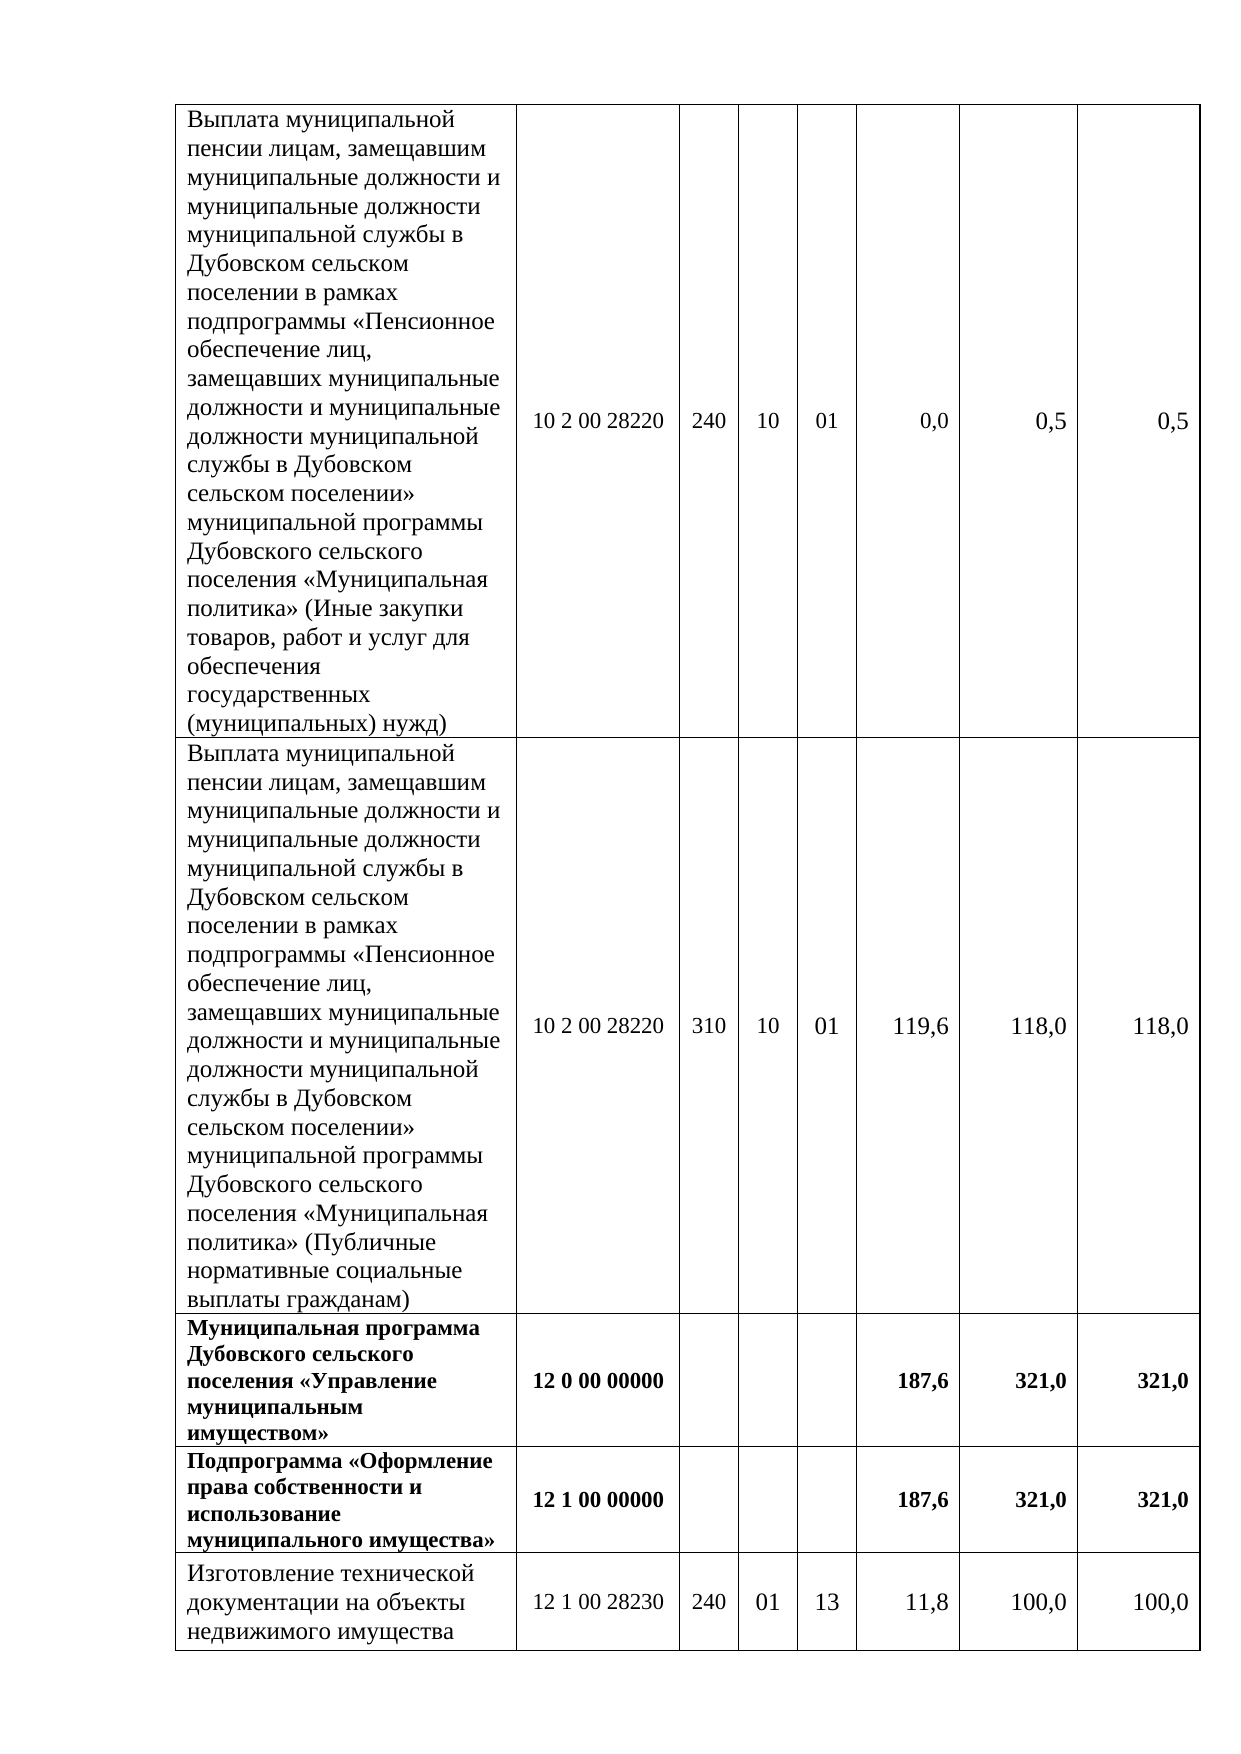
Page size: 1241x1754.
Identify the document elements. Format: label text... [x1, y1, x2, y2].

table_cell 0,0 [857, 105, 959, 737]
table_cell Муниципальная программа Дубовского сельского поселения «Управление муниципальным имуществом» [176, 1314, 516, 1446]
table_cell [798, 1314, 856, 1446]
table_cell [798, 1447, 856, 1552]
table_cell 321,0 [1078, 1447, 1199, 1552]
table_cell [680, 1314, 738, 1446]
table_cell Выплата муниципальной пенсии лицам, замещавшим муниципальные должности и муниципальные должности муниципальной службы в Дубовском сельском поселении в рамках подпрограммы «Пенсионное обеспечение лиц, замещавших муниципальные должности и муниципальные должности муниципальной службы в Дубовском сельском поселении» муниципальной программы Дубовского сельского поселения «Муниципальная политика» (Публичные нормативные социальные выплаты гражданам) [176, 738, 516, 1313]
table_cell 310 [680, 738, 738, 1313]
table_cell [176, 1553, 516, 1649]
table_cell 187,6 [857, 1447, 959, 1552]
table_cell 240 [680, 1553, 738, 1649]
table_cell 0,5 [1078, 105, 1199, 737]
table_cell 187,6 [857, 1314, 959, 1446]
table_cell 321,0 [960, 1447, 1077, 1552]
table_cell 10 2 00 28220 [517, 738, 679, 1313]
table_cell 10 [739, 105, 797, 737]
table_cell [739, 1314, 797, 1446]
table_cell 01 [798, 738, 856, 1313]
table_cell 118,0 [960, 738, 1077, 1313]
table_cell 12 1 00 00000 [517, 1447, 679, 1552]
table_cell 01 [739, 1553, 797, 1649]
table_cell 10 2 00 28220 [517, 105, 679, 737]
table_cell 119,6 [857, 738, 959, 1313]
table_cell 12 0 00 00000 [517, 1314, 679, 1446]
table_cell 321,0 [1078, 1314, 1199, 1446]
table_cell [739, 1447, 797, 1552]
table_cell 118,0 [1078, 738, 1199, 1313]
table_cell 13 [798, 1553, 856, 1649]
table_cell 321,0 [960, 1314, 1077, 1446]
table_cell 240 [680, 105, 738, 737]
table_cell 12 1 00 28230 [517, 1553, 679, 1649]
table_cell 01 [798, 105, 856, 737]
table_cell Выплата муниципальной пенсии лицам, замещавшим муниципальные должности и муниципальные должности муниципальной службы в Дубовском сельском поселении в рамках подпрограммы «Пенсионное обеспечение лиц, замещавших муниципальные должности и муниципальные должности муниципальной службы в Дубовском сельском поселении» муниципальной программы Дубовского сельского поселения «Муниципальная политика» (Иные закупки товаров, работ и услуг для обеспечения государственных (муниципальных) нужд) [176, 105, 516, 737]
table_cell Подпрограмма «Оформление права собственности и использование муниципального имущества» [176, 1447, 516, 1552]
table_cell 10 [739, 738, 797, 1313]
table_cell 0,5 [960, 105, 1077, 737]
table_cell [680, 1447, 738, 1552]
table_cell 11,8 [857, 1553, 959, 1649]
table_cell 100,0 [1078, 1553, 1199, 1649]
table_cell 100,0 [960, 1553, 1077, 1649]
